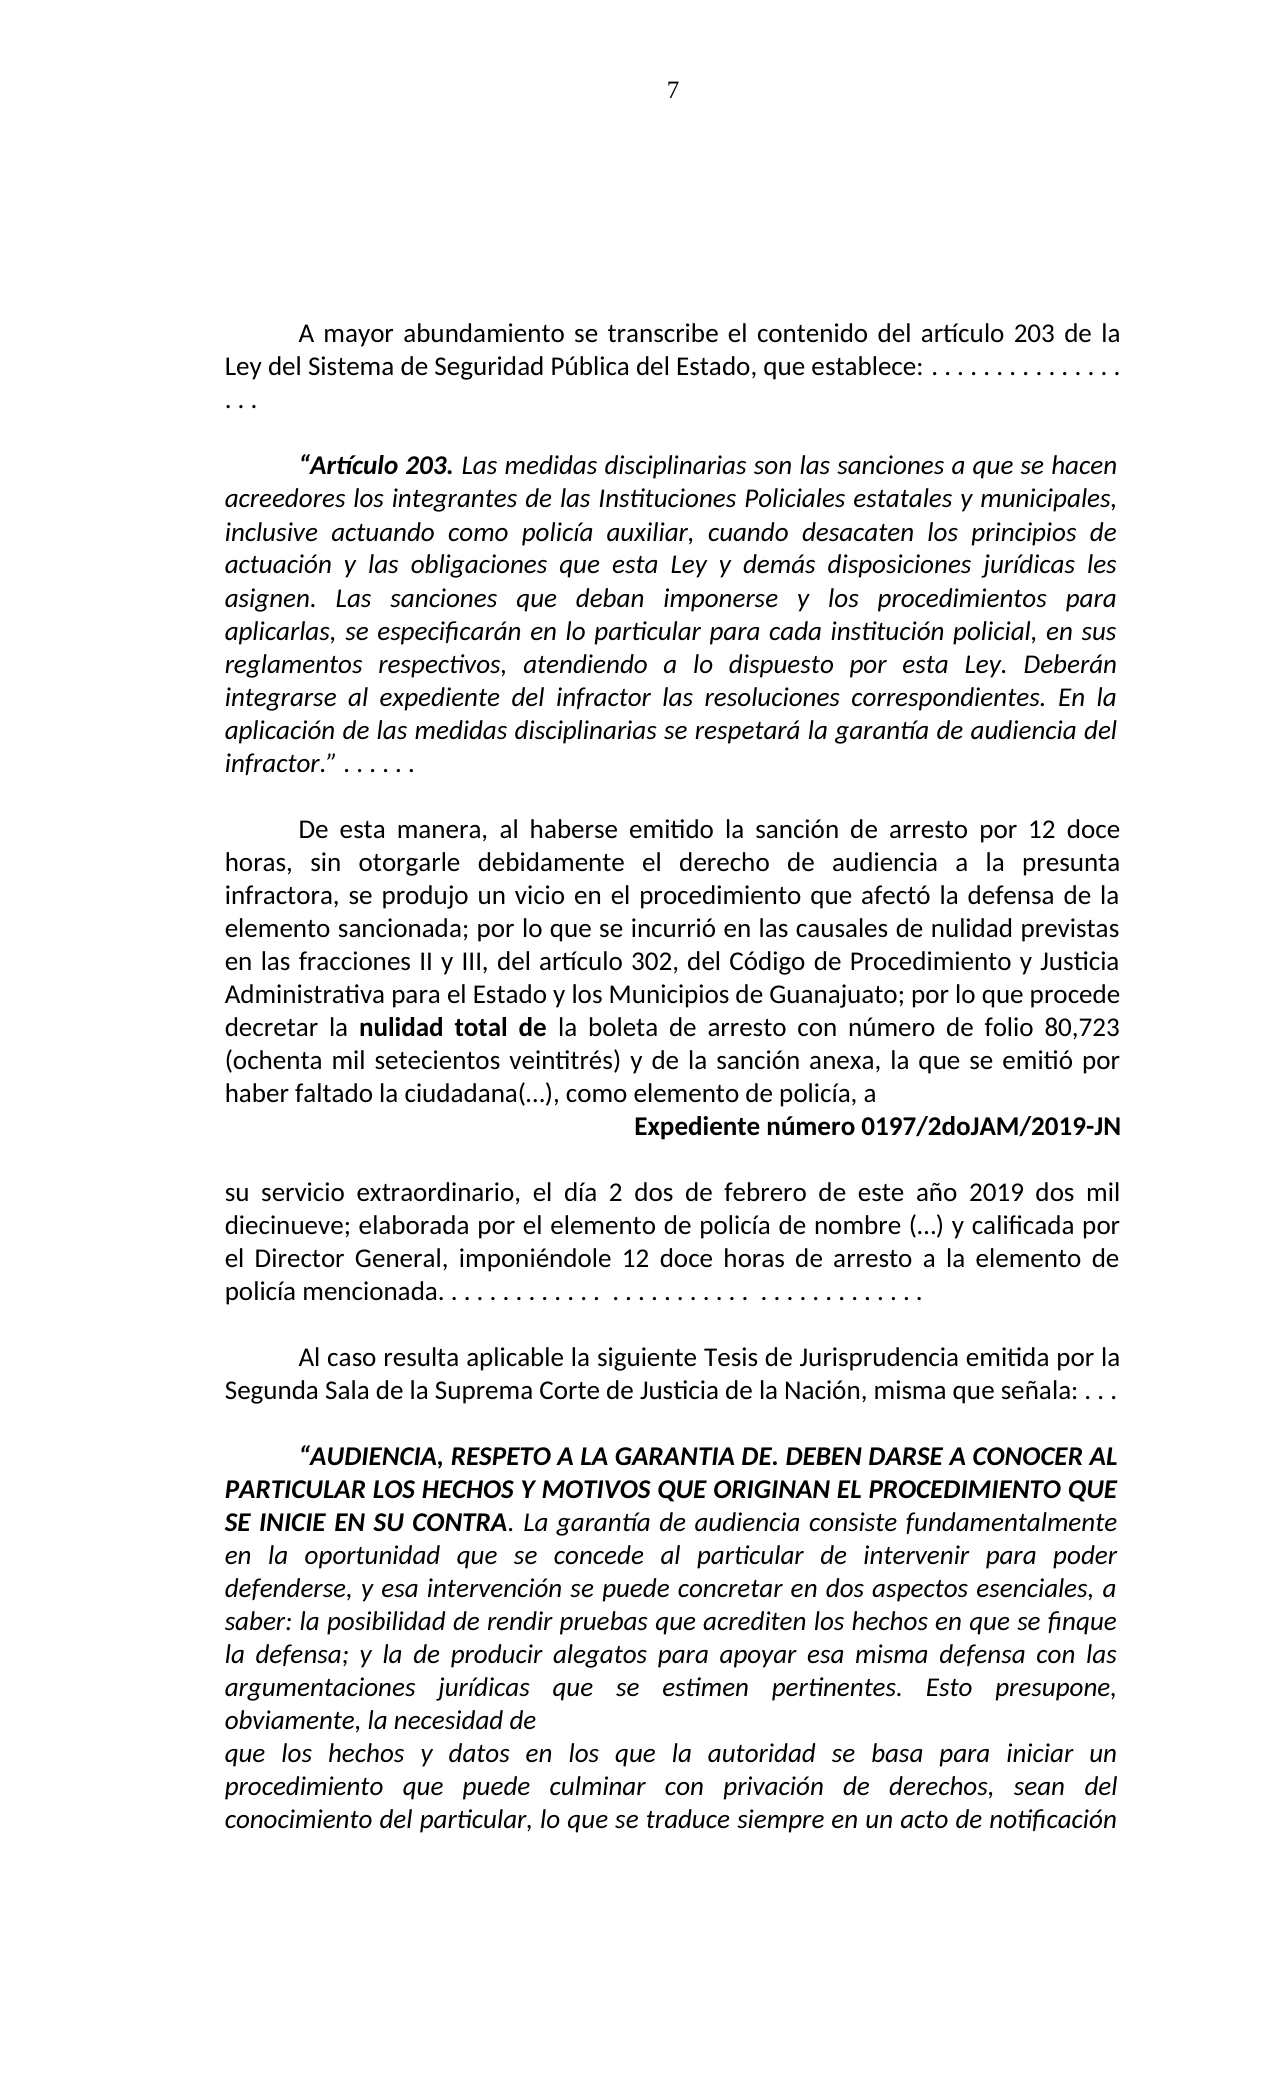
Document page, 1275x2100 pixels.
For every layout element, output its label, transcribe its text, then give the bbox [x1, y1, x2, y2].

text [224, 1736, 1121, 1836]
text “AUDIENCIA, RESPETO A LA GARANTIA DE. DEBEN DARSE A CONOCER AL PARTICULAR LOS HECHOS Y MOTIVOS QUE ORIGINAN EL PROCEDIMIENTO QUE SE INICIE EN SU CONTRA. La garantía de audiencia consiste fundamentalmente en la oportunidad que se concede al particular de intervenir para poder defenderse, y esa intervención se puede concretar en dos aspectos esenciales, a saber: la posibilidad de rendir pruebas que acrediten los hechos en que se finque la defensa; y la de producir alegatos para apoyar esa misma defensa con las argumentaciones jurídicas que se estimen pertinentes. Esto presupone, obviamente, la necesidad de [224, 1439, 1121, 1736]
text “Artículo 203. Las medidas disciplinarias son las sanciones a que se hacen acreedores los integrantes de las Instituciones Policiales estatales y municipales, inclusive actuando como policía auxiliar, cuando desacaten los principios de actuación y las obligaciones que esta Ley y demás disposiciones jurídicas les asignen. Las sanciones que deban imponerse y los procedimientos para aplicarlas, se especificarán en lo particular para cada institución policial, en sus reglamentos respectivos, atendiendo a lo dispuesto por esta Ley. Deberán integrarse al expediente del infractor las resoluciones correspondientes. En la aplicación de las medidas disciplinarias se respetará la garantía de audiencia del infractor.” . . . . . . [224, 449, 1121, 779]
text Expediente número 0197/2doJAM/2019-JN [224, 1109, 1121, 1142]
text su servicio extraordinario, el día 2 dos de febrero de este año 2019 dos mil diecinueve; elaborada por el elemento de policía de nombre (…) y calificada por el Director General, imponiéndole 12 doce horas de arresto a la elemento de policía mencionada. . . . . . . . . . . . . . . . . . . . . . . . . . . . . . . . . . . . . [224, 1175, 1121, 1307]
text Al caso resulta aplicable la siguiente Tesis de Jurisprudencia emitida por la Segunda Sala de la Suprema Corte de Justicia de la Nación, misma que señala: . . . [224, 1340, 1121, 1406]
text De esta manera, al haberse emitido la sanción de arresto por 12 doce horas, sin otorgarle debidamente el derecho de audiencia a la presunta infractora, se produjo un vicio en el procedimiento que afectó la defensa de la elemento sancionada; por lo que se incurrió en las causales de nulidad previstas en las fracciones II y III, del artículo 302, del Código de Procedimiento y Justicia Administrativa para el Estado y los Municipios de Guanajuato; por lo que procede decretar la nulidad total de la boleta de arresto con número de folio 80,723 (ochenta mil setecientos veintitrés) y de la sanción anexa, la que se emitió por haber faltado la ciudadana(…), como elemento de policía, a [224, 812, 1121, 1109]
text A mayor abundamiento se transcribe el contenido del artículo 203 de la Ley del Sistema de Seguridad Pública del Estado, que establece: . . . . . . . . . . . . . . . . . . [224, 317, 1121, 416]
